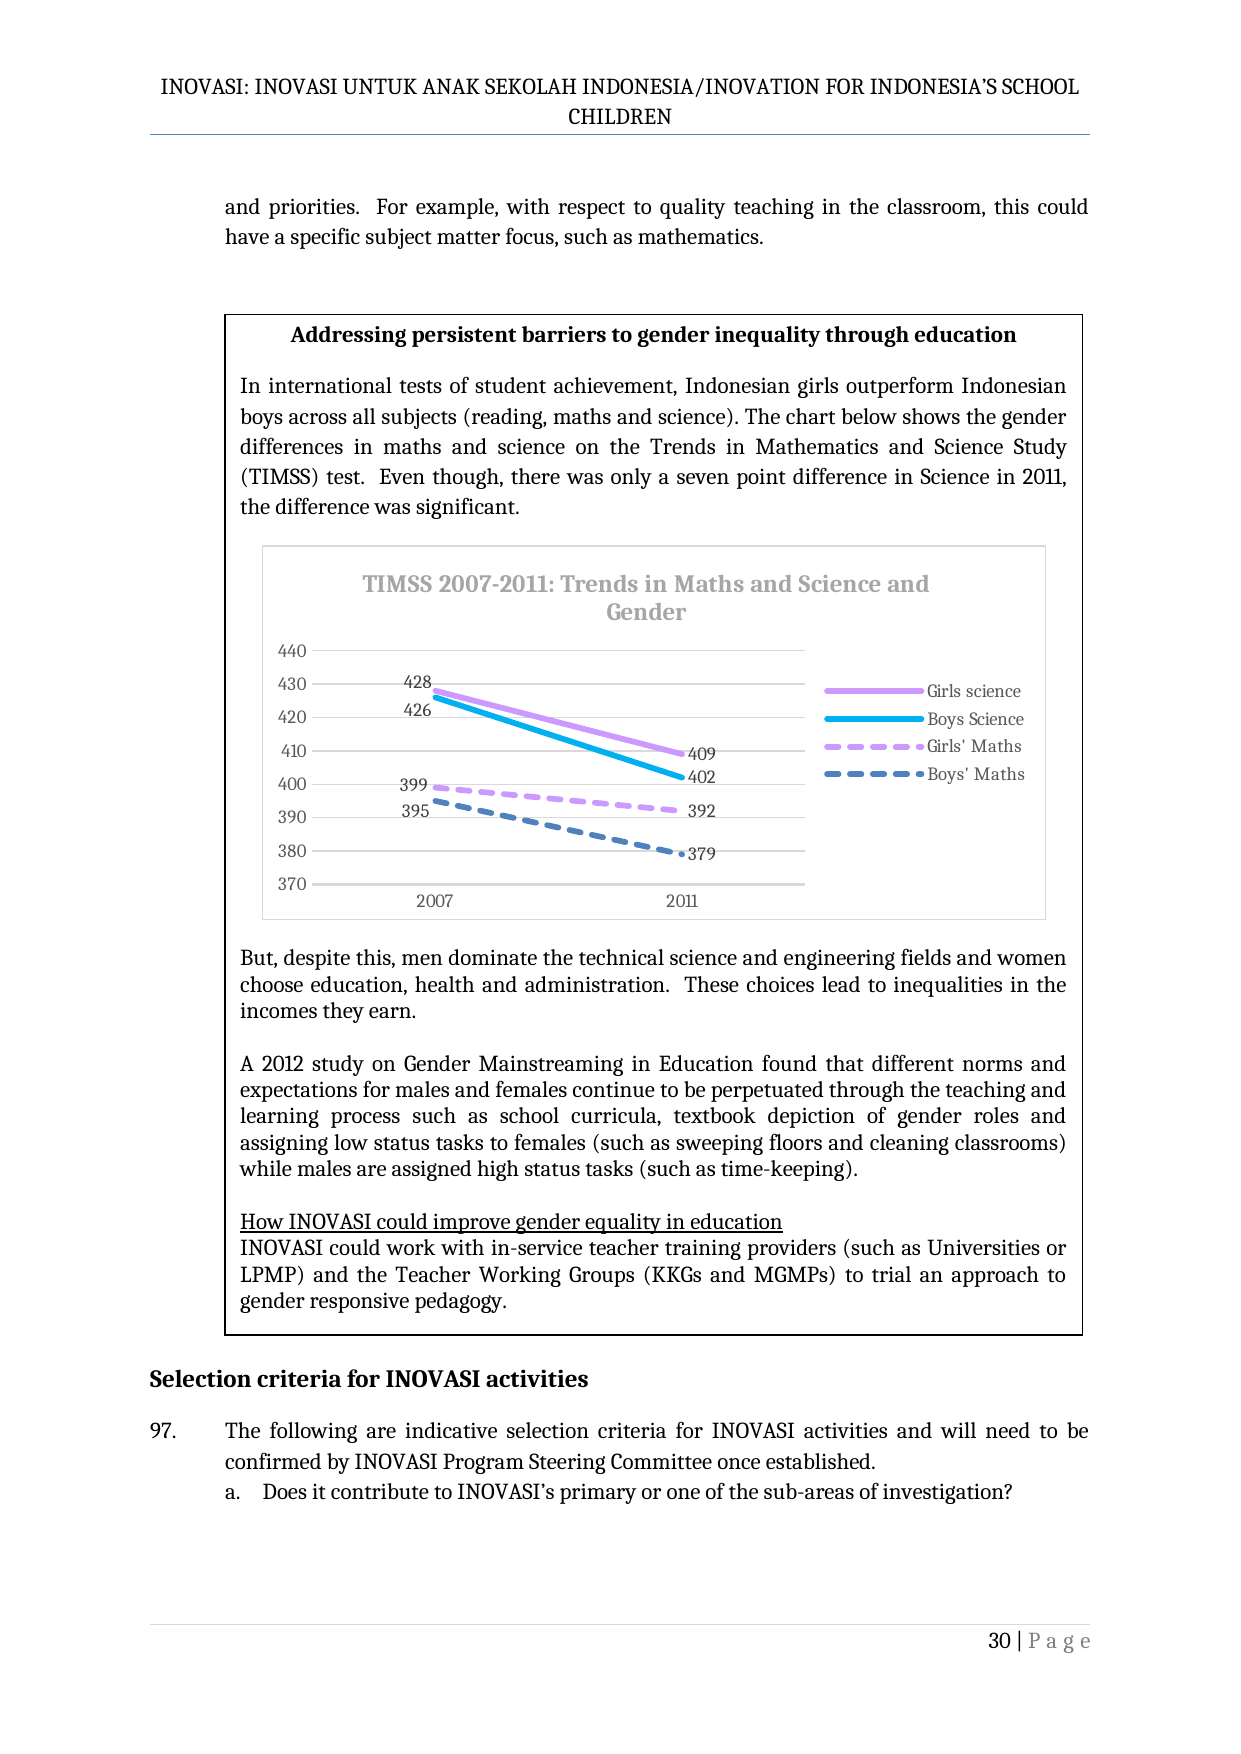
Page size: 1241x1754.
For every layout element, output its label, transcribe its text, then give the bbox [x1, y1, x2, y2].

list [150, 194, 1090, 250]
list The following are indicative selection criteria for INOVASI activities and will need to be confirmed by INOVASI Program Steering Committee once established. [150, 1418, 1090, 1475]
list Does it contribute to INOVASI’s primary or one of the sub-areas of investigation? [225, 1479, 1090, 1505]
text Selection criteria for INOVASI activities [150, 1364, 1090, 1393]
